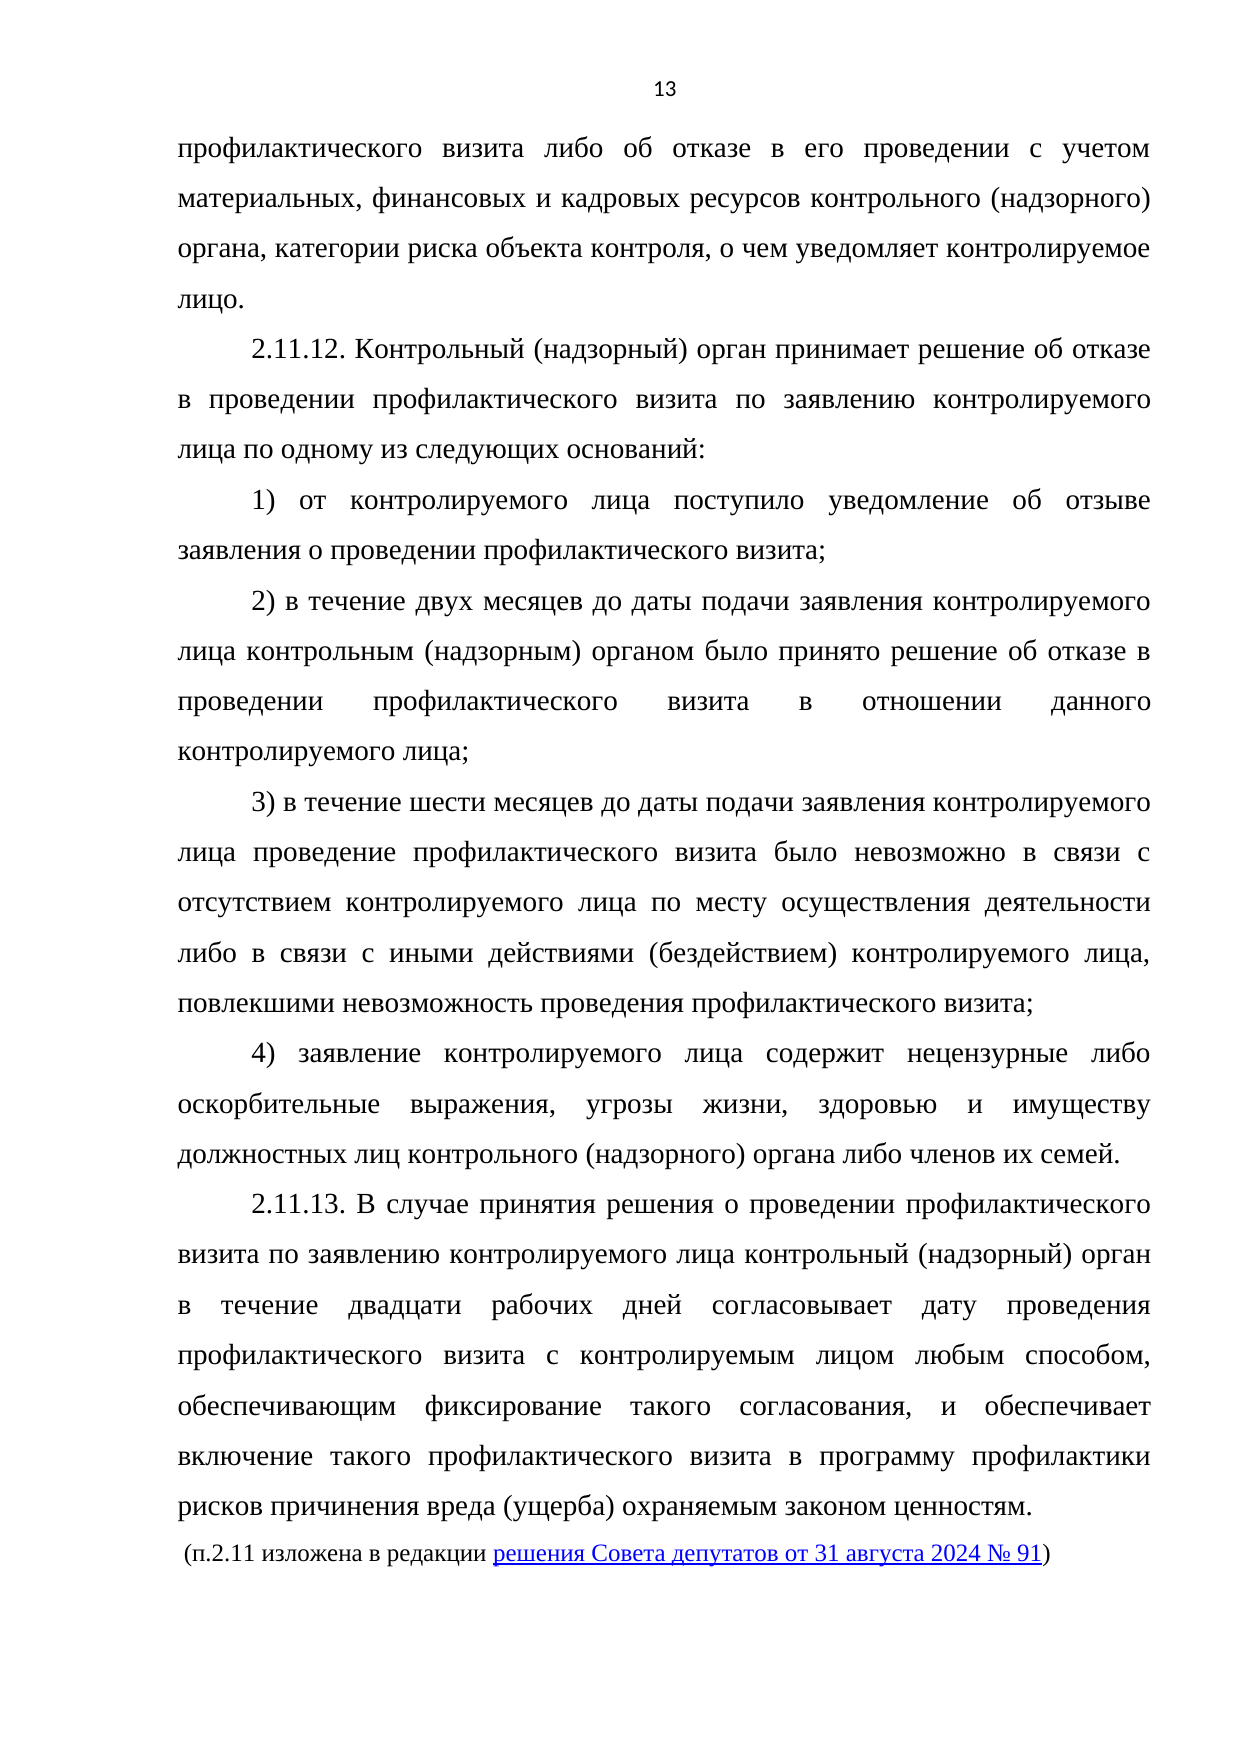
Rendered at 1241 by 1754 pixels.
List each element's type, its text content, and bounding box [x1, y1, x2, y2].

text 2.11.12. Контрольный (надзорный) орган принимает решение об отказе в проведении профилактического визита по заявлению контролируемого лица по одному из следующих оснований: [177, 331, 1152, 465]
text 1) от контролируемого лица поступило уведомление об отзыве заявления о проведении профилактического визита; [177, 482, 1152, 566]
text (п.2.11 изложена в редакции решения Совета депутатов от 31 августа 2024 № 91) [177, 1538, 1152, 1567]
text 3) в течение шести месяцев до даты подачи заявления контролируемого лица проведение профилактического визита было невозможно в связи с отсутствием контролируемого лица по месту осуществления деятельности либо в связи с иными действиями (бездействием) контролируемого лица, повлекшими невозможность проведения профилактического визита; [177, 784, 1152, 1019]
text 2) в течение двух месяцев до даты подачи заявления контролируемого лица контрольным (надзорным) органом было принято решение об отказе в проведении профилактического визита в отношении данного контролируемого лица; [177, 583, 1152, 767]
text 4) заявление контролируемого лица содержит нецензурные либо оскорбительные выражения, угрозы жизни, здоровью и имуществу должностных лиц контрольного (надзорного) органа либо членов их семей. [177, 1035, 1152, 1169]
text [177, 130, 1152, 314]
text 2.11.13. В случае принятия решения о проведении профилактического визита по заявлению контролируемого лица контрольный (надзорный) орган в течение двадцати рабочих дней согласовывает дату проведения профилактического визита с контролируемым лицом любым способом, обеспечивающим фиксирование такого согласования, и обеспечивает включение такого профилактического визита в программу профилактики рисков причинения вреда (ущерба) охраняемым законом ценностям. [177, 1186, 1152, 1522]
